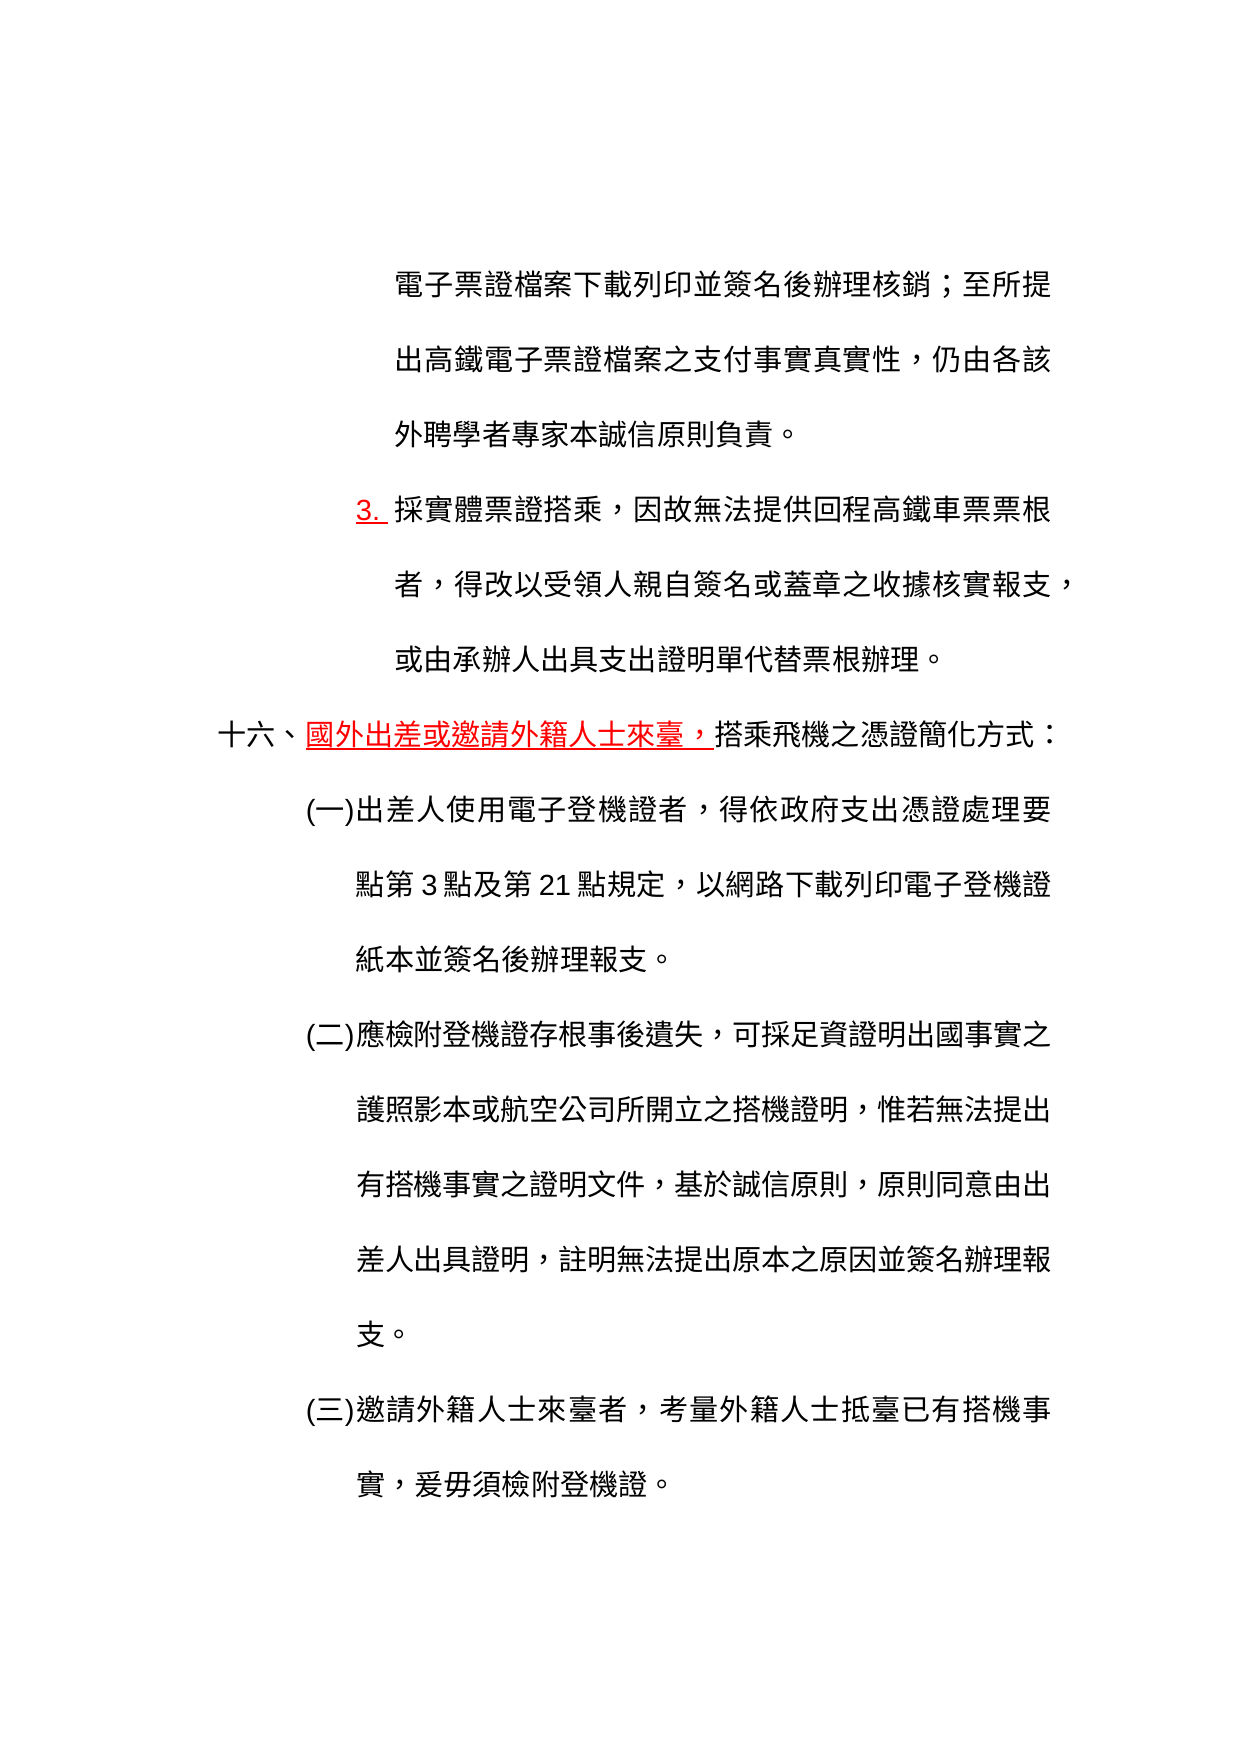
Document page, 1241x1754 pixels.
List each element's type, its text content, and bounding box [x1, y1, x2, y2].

list 國外出差或邀請外籍人士來臺，搭乘飛機之憑證簡化方式： [217, 695, 1053, 770]
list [356, 245, 1053, 470]
list 出差人使用電子登機證者，得依政府支出憑證處理要點第3點及第21點規定，以網路下載列印電子登機證紙本並簽名後辦理報支。 [306, 770, 1053, 995]
list 應檢附登機證存根事後遺失，可採足資證明出國事實之護照影本或航空公司所開立之搭機證明，惟若無法提出有搭機事實之證明文件，基於誠信原則，原則同意由出差人出具證明，註明無法提出原本之原因並簽名辦理報支。 [306, 995, 1053, 1370]
list 採實體票證搭乘，因故無法提供回程高鐵車票票根者，得改以受領人親自簽名或蓋章之收據核實報支，或由承辦人出具支出證明單代替票根辦理。 [356, 470, 1053, 695]
list 邀請外籍人士來臺者，考量外籍人士抵臺已有搭機事實，爰毋須檢附登機證。 [306, 1370, 1053, 1520]
